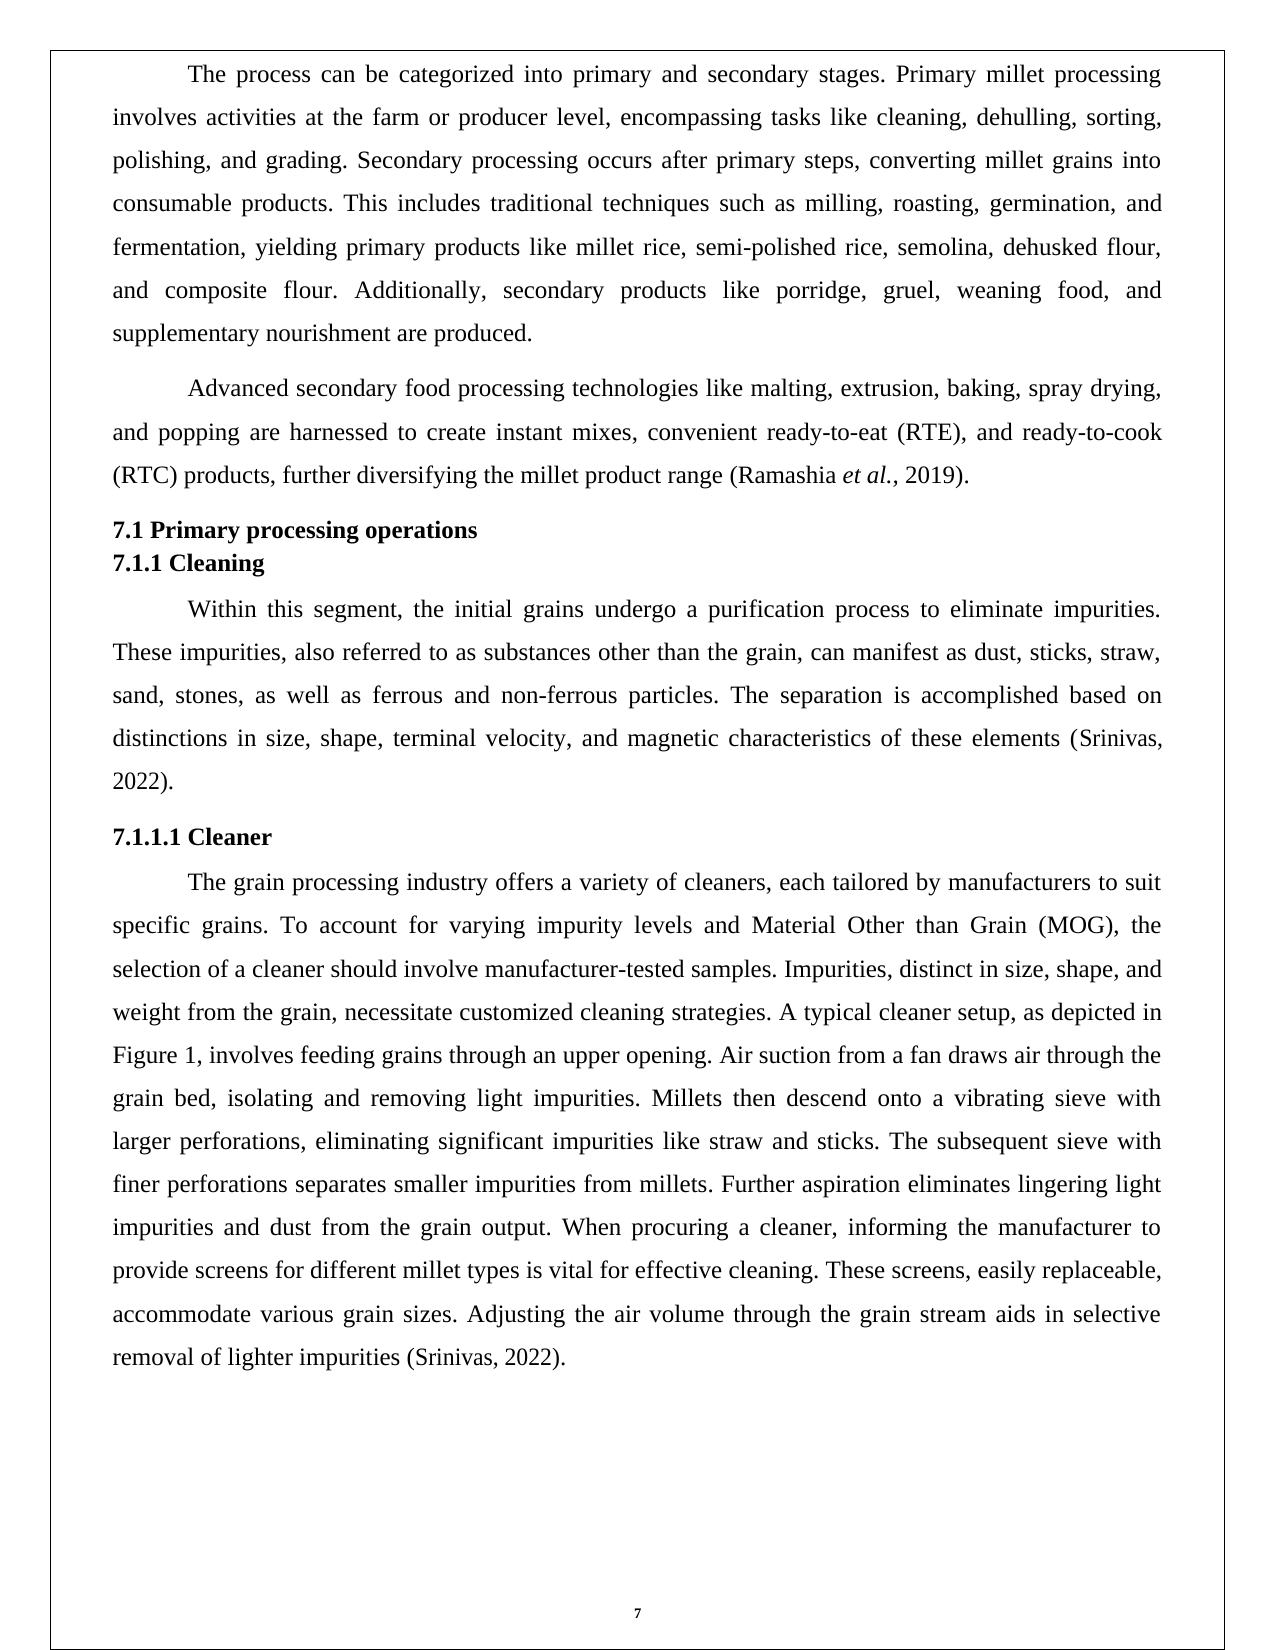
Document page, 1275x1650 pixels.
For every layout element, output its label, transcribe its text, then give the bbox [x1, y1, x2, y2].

subtitle 7.1.1 Cleaning [112, 548, 1163, 577]
text Advanced secondary food processing technologies like malting, extrusion, baking, spray drying, and popping are harnessed to create instant mixes, convenient ready-to-eat (RTE), and ready-to-cook (RTC) products, further diversifying the millet product range (Ramashia et al., 2019). [112, 373, 1163, 488]
text The grain processing industry offers a variety of cleaners, each tailored by manufacturers to suit specific grains. To account for varying impurity levels and Material Other than Grain (MOG), the selection of a cleaner should involve manufacturer-tested samples. Impurities, distinct in size, shape, and weight from the grain, necessitate customized cleaning strategies. A typical cleaner setup, as depicted in Figure 1, involves feeding grains through an upper opening. Air suction from a fan draws air through the grain bed, isolating and removing light impurities. Millets then descend onto a vibrating sieve with larger perforations, eliminating significant impurities like straw and sticks. The subsequent sieve with finer perforations separates smaller impurities from millets. Further aspiration eliminates lingering light impurities and dust from the grain output. When procuring a cleaner, informing the manufacturer to provide screens for different millet types is vital for effective cleaning. These screens, easily replaceable, accommodate various grain sizes. Adjusting the air volume through the grain stream aids in selective removal of lighter impurities (Srinivas, 2022). [112, 867, 1163, 1371]
text The process can be categorized into primary and secondary stages. Primary millet processing involves activities at the farm or producer level, encompassing tasks like cleaning, dehulling, sorting, polishing, and grading. Secondary processing occurs after primary steps, converting millet grains into consumable products. This includes traditional techniques such as milling, roasting, germination, and fermentation, yielding primary products like millet rice, semi-polished rice, semolina, dehusked flour, and composite flour. Additionally, secondary products like porridge, gruel, weaning food, and supplementary nourishment are produced. [112, 59, 1163, 347]
subtitle 7.1.1.1 Cleaner [112, 822, 1163, 851]
subtitle 7.1 Primary processing operations [112, 515, 1163, 544]
text Within this segment, the initial grains undergo a purification process to eliminate impurities. These impurities, also referred to as substances other than the grain, can manifest as dust, sticks, straw, sand, stones, as well as ferrous and non-ferrous particles. The separation is accomplished based on distinctions in size, shape, terminal velocity, and magnetic characteristics of these elements (Srinivas, 2022). [112, 594, 1163, 795]
